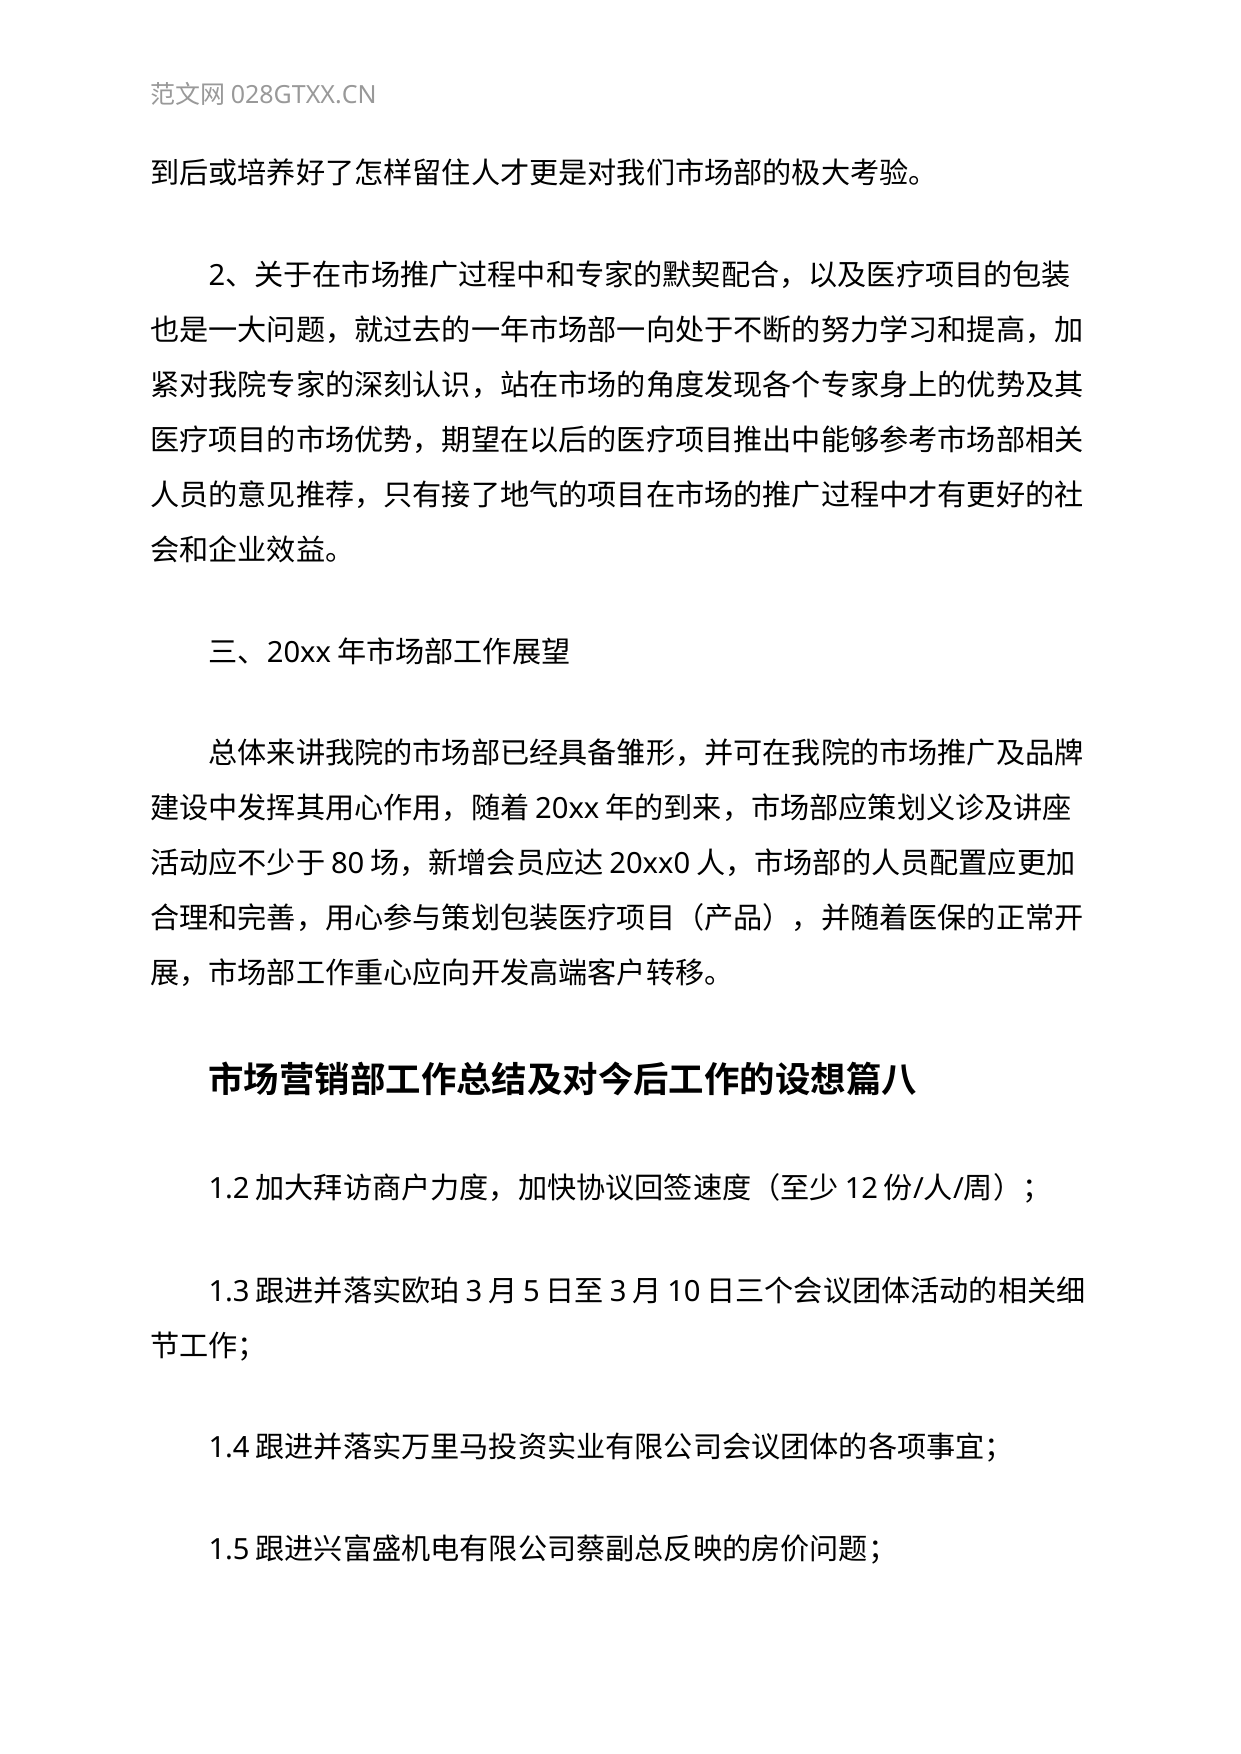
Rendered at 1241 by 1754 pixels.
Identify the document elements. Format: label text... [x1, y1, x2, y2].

text 三、20xx年市场部工作展望 [150, 628, 1090, 671]
text 总体来讲我院的市场部已经具备雏形，并可在我院的市场推广及品牌建设中发挥其用心作用，随着20xx年的到来，市场部应策划义诊及讲座活动应不少于80场，新增会员应达20xx0人，市场部的人员配置应更加合理和完善，用心参与策划包装医疗项目（产品），并随着医保的正常开展，市场部工作重心应向开发高端客户转移。 [150, 730, 1090, 992]
text 1.3跟进并落实欧珀3月5日至3月10日三个会议团体活动的相关细节工作； [150, 1267, 1090, 1364]
text 1.5跟进兴富盛机电有限公司蔡副总反映的房价问题； [150, 1526, 1090, 1568]
text 1.2加大拜访商户力度，加快协议回签速度（至少12份/人/周）； [150, 1165, 1090, 1207]
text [150, 150, 1090, 192]
text 市场营销部工作总结及对今后工作的设想篇八 [150, 1052, 1090, 1103]
text 1.4跟进并落实万里马投资实业有限公司会议团体的各项事宜； [150, 1424, 1090, 1466]
text 2、关于在市场推广过程中和专家的默契配合，以及医疗项目的包装也是一大问题，就过去的一年市场部一向处于不断的努力学习和提高，加紧对我院专家的深刻认识，站在市场的角度发现各个专家身上的优势及其医疗项目的市场优势，期望在以后的医疗项目推出中能够参考市场部相关人员的意见推荐，只有接了地气的项目在市场的推广过程中才有更好的社会和企业效益。 [150, 252, 1090, 569]
